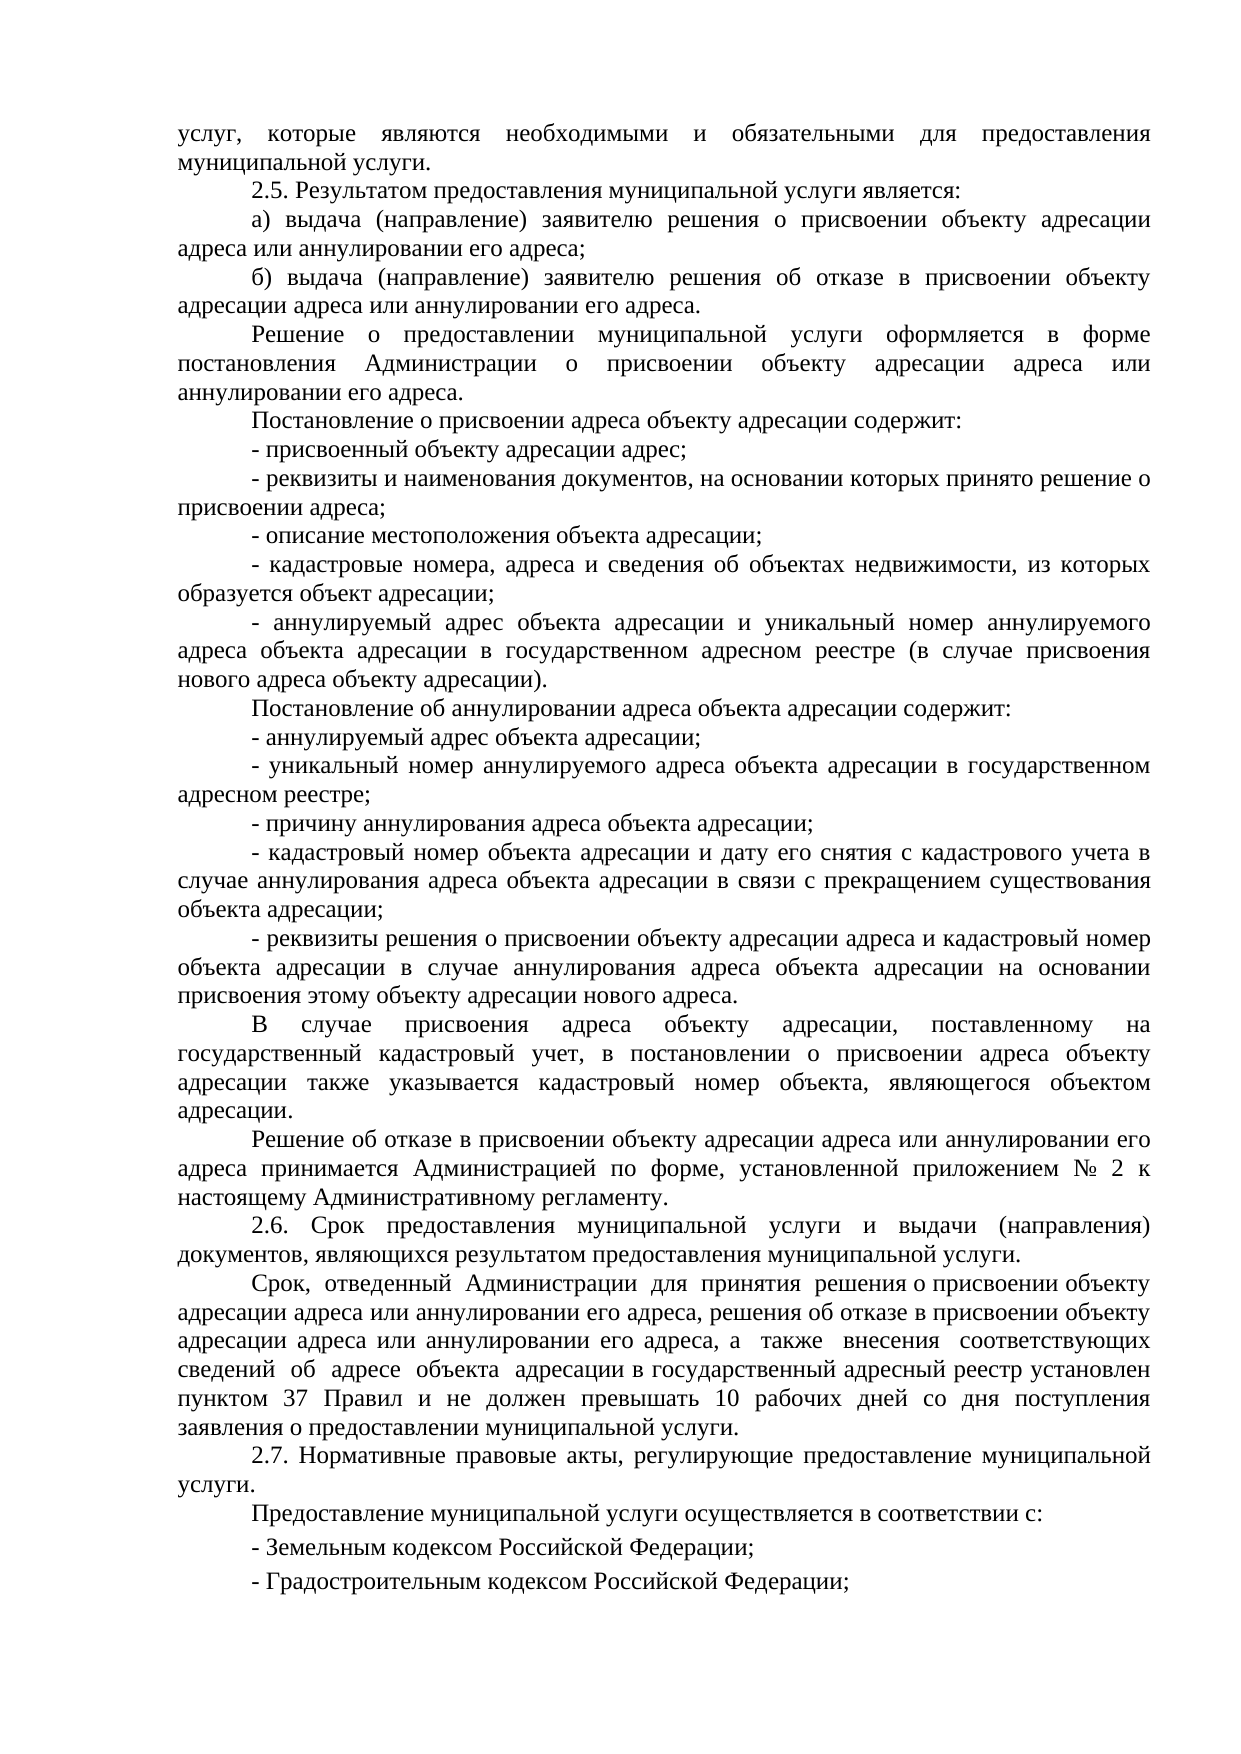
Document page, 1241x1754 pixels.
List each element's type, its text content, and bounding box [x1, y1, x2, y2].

text Решение о предоставлении муниципальной услуги оформляется в форме постановления Администрации о присвоении объекту адресации адреса или аннулировании его адреса. [177, 319, 1152, 406]
text - уникальный номер аннулируемого адреса объекта адресации в государственном адресном реестре; [177, 751, 1152, 808]
text Срок, отведенный Администрации для принятия решения о присвоении объекту адресации адреса или аннулировании его адреса, решения об отказе в присвоении объекту адресации адреса или аннулировании его адреса, а также внесения соответствующих сведений об адресе объекта адресации в государственный адресный реестр установлен пунктом 37 Правил и не должен превышать 10 рабочих дней со дня поступления заявления о предоставлении муниципальной услуги. [177, 1268, 1152, 1441]
text - реквизиты решения о присвоении объекту адресации адреса и кадастровый номер объекта адресации в случае аннулирования адреса объекта адресации на основании присвоения этому объекту адресации нового адреса. [177, 923, 1152, 1009]
text - реквизиты и наименования документов, на основании которых принято решение о присвоении адреса; [177, 463, 1152, 521]
text В случае присвоения адреса объекту адресации, поставленному на государственный кадастровый учет, в постановлении о присвоении адреса объекту адресации также указывается кадастровый номер объекта, являющегося объектом адресации. [177, 1009, 1152, 1124]
text Предоставление муниципальной услуги осуществляется в соответствии с: [177, 1498, 1152, 1527]
text Постановление о присвоении адреса объекту адресации содержит: [177, 406, 1152, 434]
text - Земельным кодексом Российской Федерации; [177, 1532, 1152, 1561]
text Решение об отказе в присвоении объекту адресации адреса или аннулировании его адреса принимается Администрацией по форме, установленной приложением № 2 к настоящему Административному регламенту. [177, 1124, 1152, 1211]
text - присвоенный объекту адресации адрес; [177, 434, 1152, 463]
text - причину аннулирования адреса объекта адресации; [177, 808, 1152, 837]
text б) выдача (направление) заявителю решения об отказе в присвоении объекту адресации адреса или аннулировании его адреса. [177, 262, 1152, 319]
text 2.5. Результатом предоставления муниципальной услуги является: [177, 176, 1152, 204]
text - кадастровый номер объекта адресации и дату его снятия с кадастрового учета в случае аннулирования адреса объекта адресации в связи с прекращением существования объекта адресации; [177, 837, 1152, 923]
text - кадастровые номера, адреса и сведения об объектах недвижимости, из которых образуется объект адресации; [177, 549, 1152, 607]
text - описание местоположения объекта адресации; [177, 521, 1152, 549]
text - аннулируемый адрес объекта адресации; [177, 722, 1152, 751]
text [177, 118, 1152, 176]
text а) выдача (направление) заявителю решения о присвоении объекту адресации адреса или аннулировании его адреса; [177, 204, 1152, 262]
text - Градостроительным кодексом Российской Федерации; [177, 1566, 1152, 1594]
text Постановление об аннулировании адреса объекта адресации содержит: [177, 693, 1152, 722]
text - аннулируемый адрес объекта адресации и уникальный номер аннулируемого адреса объекта адресации в государственном адресном реестре (в случае присвоения нового адреса объекту адресации). [177, 607, 1152, 693]
text 2.7. Нормативные правовые акты, регулирующие предоставление муниципальной услуги. [177, 1441, 1152, 1498]
text 2.6. Срок предоставления муниципальной услуги и выдачи (направления) документов, являющихся результатом предоставления муниципальной услуги. [177, 1211, 1152, 1268]
